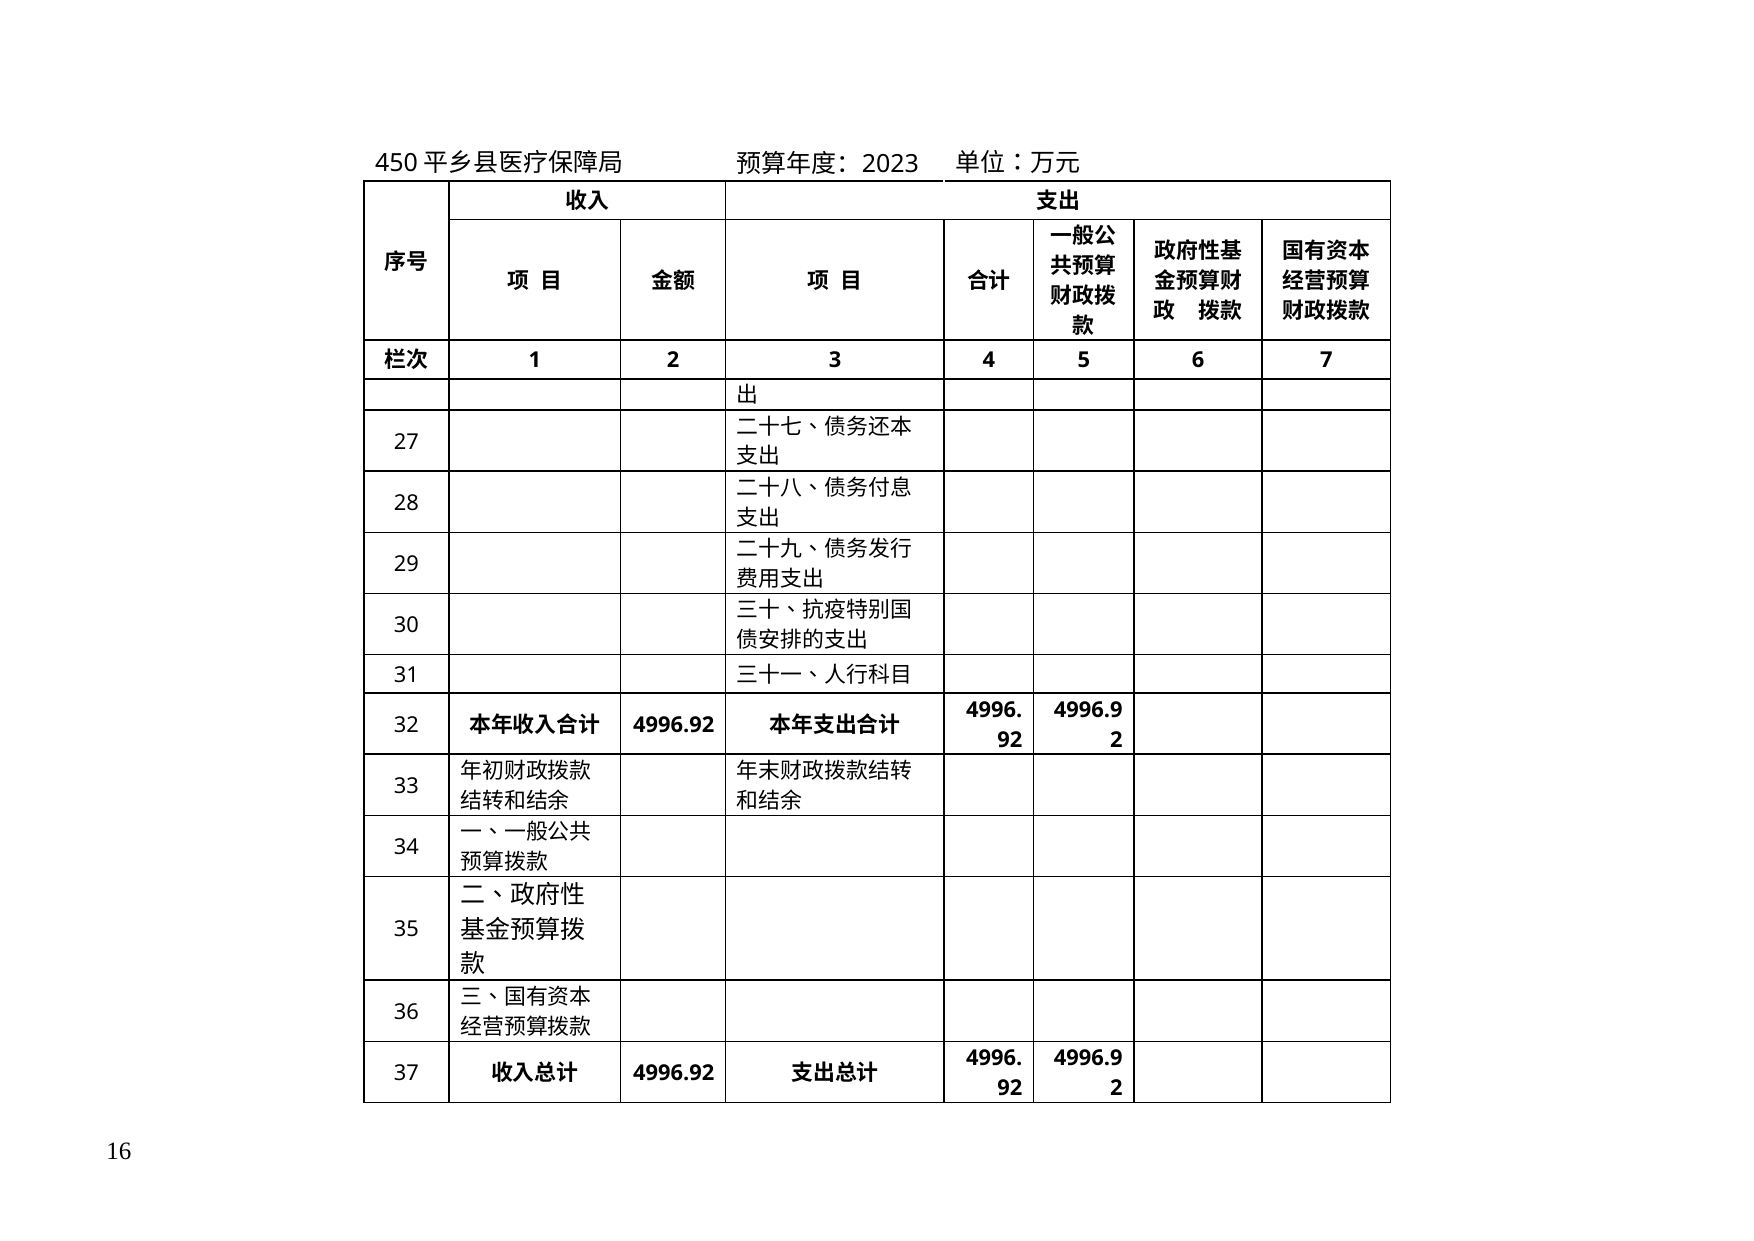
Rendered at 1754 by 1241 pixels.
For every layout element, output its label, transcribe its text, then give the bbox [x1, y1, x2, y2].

table_cell [450, 533, 620, 593]
table_cell [1263, 1042, 1390, 1102]
table_cell 支出总计 [726, 1042, 943, 1102]
table_cell 34 [365, 816, 448, 876]
table_cell 一、一般公共预算拨款 [450, 816, 620, 876]
table_cell [1135, 411, 1261, 470]
table_cell 6 [1135, 341, 1261, 378]
table_cell [1263, 981, 1390, 1041]
table_cell 三十、抗疫特别国债安排的支出 [726, 594, 943, 654]
table_cell 33 [365, 755, 448, 814]
table_cell 本年收入合计 [450, 694, 620, 753]
table_cell [1263, 411, 1390, 470]
table_cell 二十八、债务付息支出 [726, 472, 943, 531]
table_cell 二十九、债务发行费用支出 [726, 533, 943, 593]
table_cell [945, 411, 1033, 470]
table_cell [621, 816, 725, 876]
table_cell [726, 816, 943, 876]
table_cell 29 [365, 533, 448, 593]
table_cell 4996.92 [945, 1042, 1033, 1102]
table_cell [1135, 655, 1261, 692]
table_cell 支出 [726, 182, 1390, 219]
table_cell 国有资本经营预算财政拨款 [1263, 220, 1390, 339]
table_cell 一般公共预算财政拨款 [1034, 220, 1133, 339]
table_cell [621, 755, 725, 814]
table_cell 本年支出合计 [726, 694, 943, 753]
table_cell [1263, 755, 1390, 814]
table_cell [1263, 594, 1390, 654]
table_cell [1135, 755, 1261, 814]
table_cell [621, 411, 725, 470]
table_cell [1034, 755, 1133, 814]
table_cell 年末财政拨款结转和结余 [726, 755, 943, 814]
table_cell [1034, 472, 1133, 531]
table_cell [450, 380, 620, 409]
table_cell 4 [945, 341, 1033, 378]
table_cell 36 [365, 981, 448, 1041]
table_cell [726, 981, 943, 1041]
table_cell 27 [365, 411, 448, 470]
table_cell [945, 380, 1033, 409]
table_cell [450, 472, 620, 531]
table_cell [945, 655, 1033, 692]
table_cell [726, 877, 943, 979]
table_cell [945, 533, 1033, 593]
table_cell 序号 [365, 182, 448, 339]
table_cell 5 [1034, 341, 1133, 378]
table_cell 收入总计 [450, 1042, 620, 1102]
table_cell [450, 594, 620, 654]
table_cell 4996.92 [945, 694, 1033, 753]
table_cell [1135, 472, 1261, 531]
table_cell [450, 655, 620, 692]
table_cell [450, 411, 620, 470]
table_cell 项 目 [726, 220, 943, 339]
table_cell 35 [365, 877, 448, 979]
table_cell [1135, 694, 1261, 753]
table_cell 收入 [450, 182, 725, 219]
table_cell [621, 380, 725, 409]
table_cell 政府性基金预算财政 拨款 [1135, 220, 1261, 339]
table_cell 1 [450, 341, 620, 378]
table_cell 二、政府性基金预算拨款 [450, 877, 620, 979]
table_cell 二十七、债务还本支出 [726, 411, 943, 470]
table_cell [1135, 877, 1261, 979]
table_cell 32 [365, 694, 448, 753]
table_cell [1135, 380, 1261, 409]
table_cell [1034, 594, 1133, 654]
table_cell 2 [621, 341, 725, 378]
table_cell [945, 816, 1033, 876]
table_cell [621, 877, 725, 979]
table_cell [621, 594, 725, 654]
table_cell [1263, 877, 1390, 979]
table_cell [945, 877, 1033, 979]
table_cell [1135, 1042, 1261, 1102]
table_cell [621, 472, 725, 531]
table_cell 二十六、转移性支出 [726, 380, 943, 409]
table_cell [1135, 594, 1261, 654]
table_header 450平乡县医疗保障局 [365, 143, 725, 180]
table_cell 4996.92 [621, 694, 725, 753]
table_cell [1263, 655, 1390, 692]
table_cell [945, 981, 1033, 1041]
table_cell 26 [365, 380, 448, 409]
table_cell [621, 655, 725, 692]
table_cell 3 [726, 341, 943, 378]
table_cell [945, 472, 1033, 531]
table_header 预算年度：2023 [726, 143, 943, 180]
table_cell 28 [365, 472, 448, 531]
table_cell 栏次 [365, 341, 448, 378]
table_cell 合计 [945, 220, 1033, 339]
table_cell [1135, 981, 1261, 1041]
table_cell 4996.92 [1034, 1042, 1133, 1102]
table_cell [1263, 472, 1390, 531]
table_cell [1034, 877, 1133, 979]
table_cell 三十一、人行科目 [726, 655, 943, 692]
table_cell 项 目 [450, 220, 620, 339]
table_cell 三、国有资本经营预算拨款 [450, 981, 620, 1041]
table_cell [1263, 533, 1390, 593]
table_cell [621, 533, 725, 593]
table_cell 31 [365, 655, 448, 692]
table_cell [1034, 533, 1133, 593]
table_cell [1034, 380, 1133, 409]
table_header 单位：万元 [945, 143, 1390, 180]
table_cell 4996.92 [1034, 694, 1133, 753]
table_cell [1034, 411, 1133, 470]
table_cell [1034, 655, 1133, 692]
table_cell [945, 594, 1033, 654]
table_cell 金额 [621, 220, 725, 339]
table_cell 37 [365, 1042, 448, 1102]
table_cell [1263, 380, 1390, 409]
table_cell 年初财政拨款结转和结余 [450, 755, 620, 814]
table_cell [1263, 816, 1390, 876]
table_cell [1135, 816, 1261, 876]
table_cell 30 [365, 594, 448, 654]
table_cell [621, 981, 725, 1041]
table_cell [1135, 533, 1261, 593]
table_cell [945, 755, 1033, 814]
table_cell [1263, 694, 1390, 753]
table_cell [1034, 816, 1133, 876]
table_cell 7 [1263, 341, 1390, 378]
table_cell 4996.92 [621, 1042, 725, 1102]
table_cell [1034, 981, 1133, 1041]
